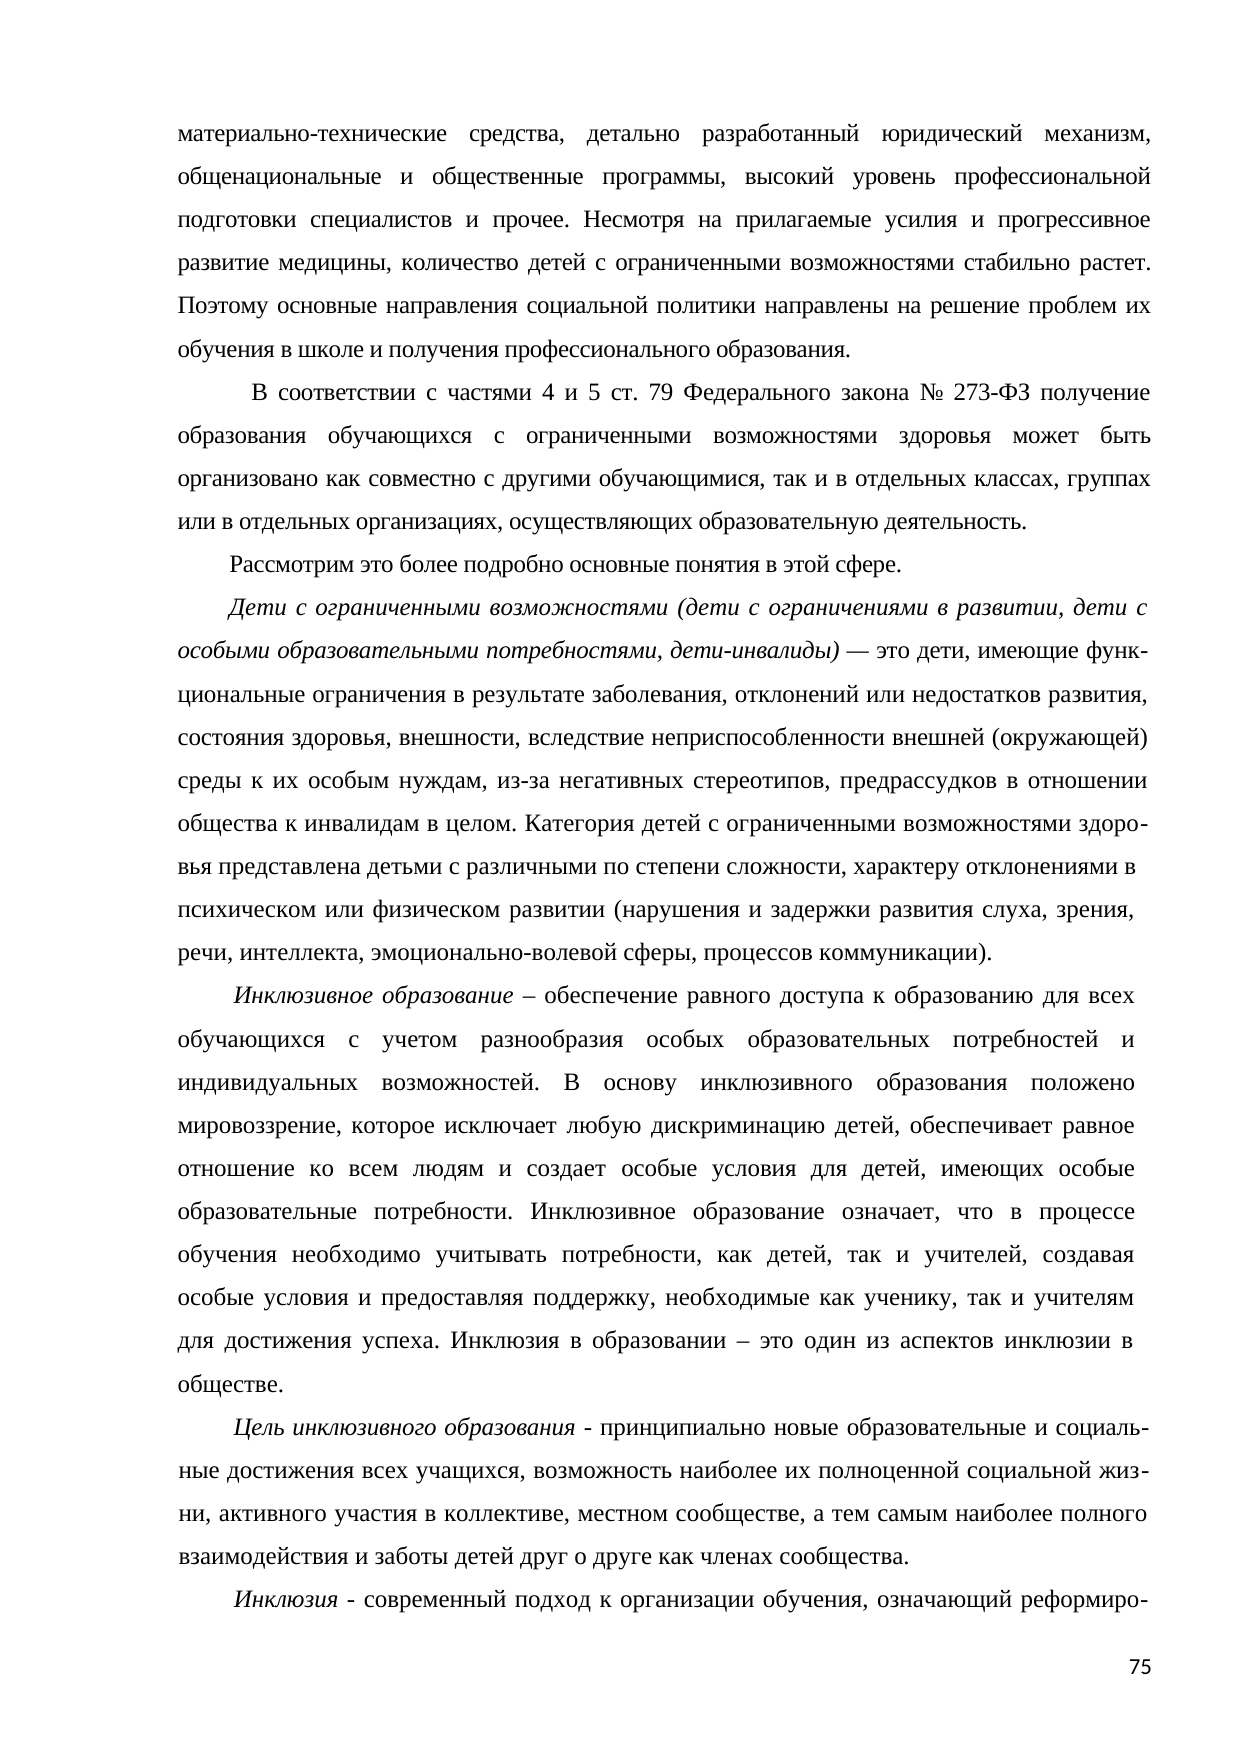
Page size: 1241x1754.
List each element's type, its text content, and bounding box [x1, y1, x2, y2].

text психическом или физическом развитии (нарушения и задержки развития слуха, зрения, речи, интеллекта, эмоционально-волевой сферы, процессов коммуникации). [177, 894, 1135, 966]
text Рассмотрим это более подробно основные понятия в этой сфере. [177, 549, 1152, 578]
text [177, 118, 1152, 362]
text В соответствии с частями 4 и 5 ст. 79 Федерального закона № 273-ФЗ получение образования обучающихся с ограниченными возможностями здоровья может быть организовано как совместно с другими обучающимися, так и в отдельных классах, группах или в отдельных организациях, осуществляющих образовательную деятельность. [177, 377, 1152, 535]
text Дети с ограниченными возможностями (дети с ограничениями в развитии, дети с особыми образовательными потребностями, дети-инвалиды) — это дети, имеющие функциональные ограничения в результате заболевания, отклонений или недостатков развития, состояния здоровья, внешности, вследствие неприспособленности внешней (окружающей) среды к их особым нуждам, из-за негативных стереотипов, предрассудков в отношении общества к инвалидам в целом. Категория детей с ограниченными возможностями здоровья представлена детьми с различными по степени сложности, характеру отклонениями в [177, 592, 1148, 880]
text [178, 1584, 1148, 1613]
text Инклюзивное образование – обеспечение равного доступа к образованию для всех обучающихся с учетом разнообразия особых образовательных потребностей и индивидуальных возможностей. В основу инклюзивного образования положено мировоззрение, которое исключает любую дискриминацию детей, обеспечивает равное отношение ко всем людям и создает особые условия для детей, имеющих особые образовательные потребности. Инклюзивное образование означает, что в процессе обучения необходимо учитывать потребности, как детей, так и учителей, создавая особые условия и предоставляя поддержку, необходимые как ученику, так и учителям для достижения успеха. Инклюзия в образовании – это один из аспектов инклюзии в обществе. [177, 981, 1135, 1397]
text Цель инклюзивного образования - принципиально новые образовательные и социальные достижения всех учащихся, возможность наиболее их полноценной социальной жизни, активного участия в коллективе, местном сообществе, а тем самым наиболее полного взаимодействия и заботы детей друг о друге как членах сообщества. [178, 1412, 1149, 1570]
